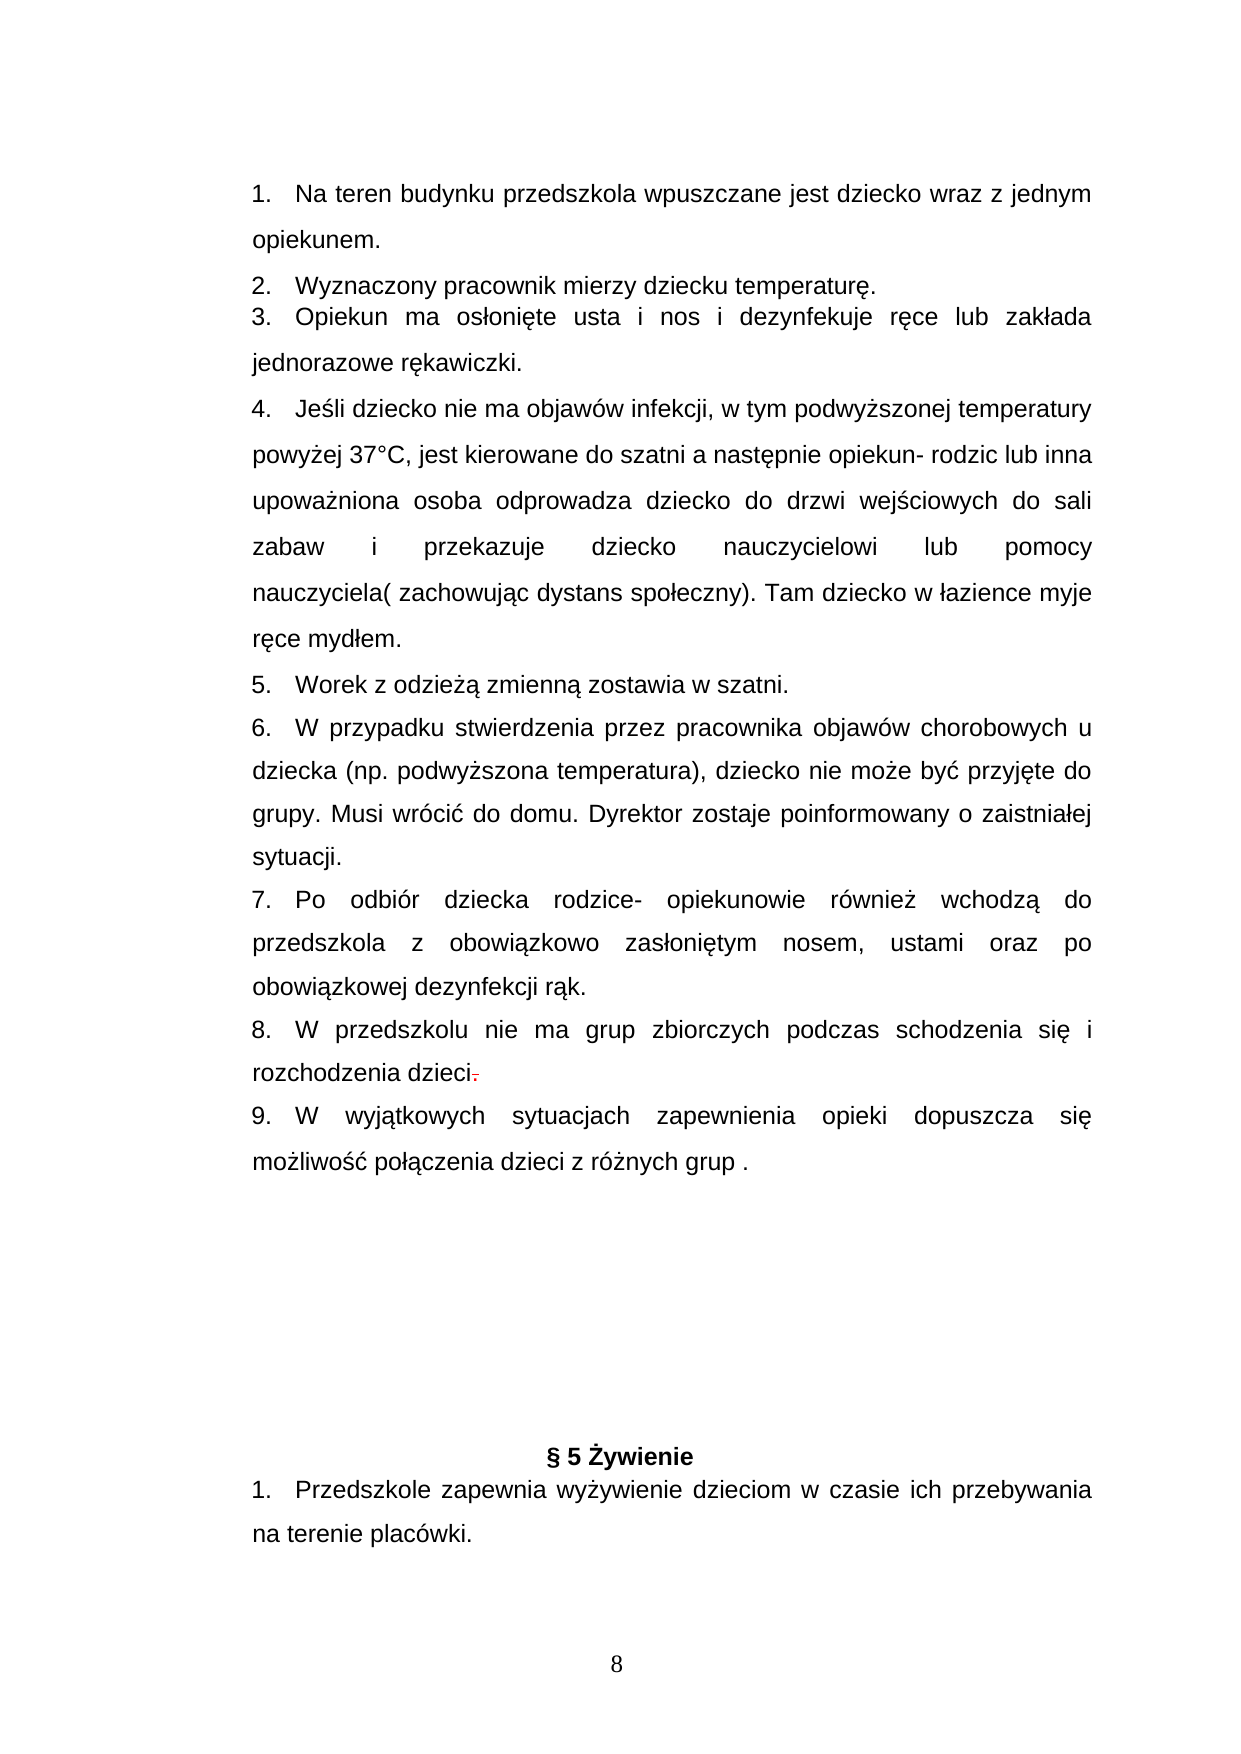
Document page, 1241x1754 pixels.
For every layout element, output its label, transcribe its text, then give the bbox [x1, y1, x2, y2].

list W przedszkolu nie ma grup zbiorczych podczas schodzenia się i rozchodzenia dzieci. [251, 1014, 1093, 1086]
list Opiekun ma osłonięte usta i nos i dezynfekuje ręce lub zakłada jednorazowe rękawiczki. [251, 302, 1093, 377]
list Przedszkole zapewnia wyżywienie dzieciom w czasie ich przebywania na terenie placówki. [251, 1476, 1093, 1547]
list Jeśli dziecko nie ma objawów infekcji, w tym podwyższonej temperatury powyżej 37°C, jest kierowane do szatni a następnie opiekun- rodzic lub inna upoważniona osoba odprowadza dziecko do drzwi wejściowych do sali zabaw i przekazuje dziecko nauczycielowi lub pomocy nauczyciela( zachowując dystans społeczny). Tam dziecko w łazience myje ręce mydłem. [251, 394, 1093, 652]
list Na teren budynku przedszkola wpuszczane jest dziecko wraz z jednym opiekunem. [251, 179, 1093, 254]
list Po odbiór dziecka rodzice- opiekunowie również wchodzą do przedszkola z obowiązkowo zasłoniętym nosem, ustami oraz po obowiązkowej dezynfekcji rąk. [251, 885, 1093, 1000]
list W przypadku stwierdzenia przez pracownika objawów chorobowych u dziecka (np. podwyższona temperatura), dziecko nie może być przyjęte do grupy. Musi wrócić do domu. Dyrektor zostaje poinformowany o zaistniałej sytuacji. [251, 713, 1093, 871]
list W wyjątkowych sytuacjach zapewnienia opieki dopuszcza się możliwość połączenia dzieci z różnych grup . [251, 1101, 1093, 1176]
list Wyznaczony pracownik mierzy dziecku temperaturę. [251, 271, 1093, 300]
text § 5 Żywienie [206, 1442, 1034, 1471]
list Worek z odzieżą zmienną zostawia w szatni. [251, 669, 1093, 698]
